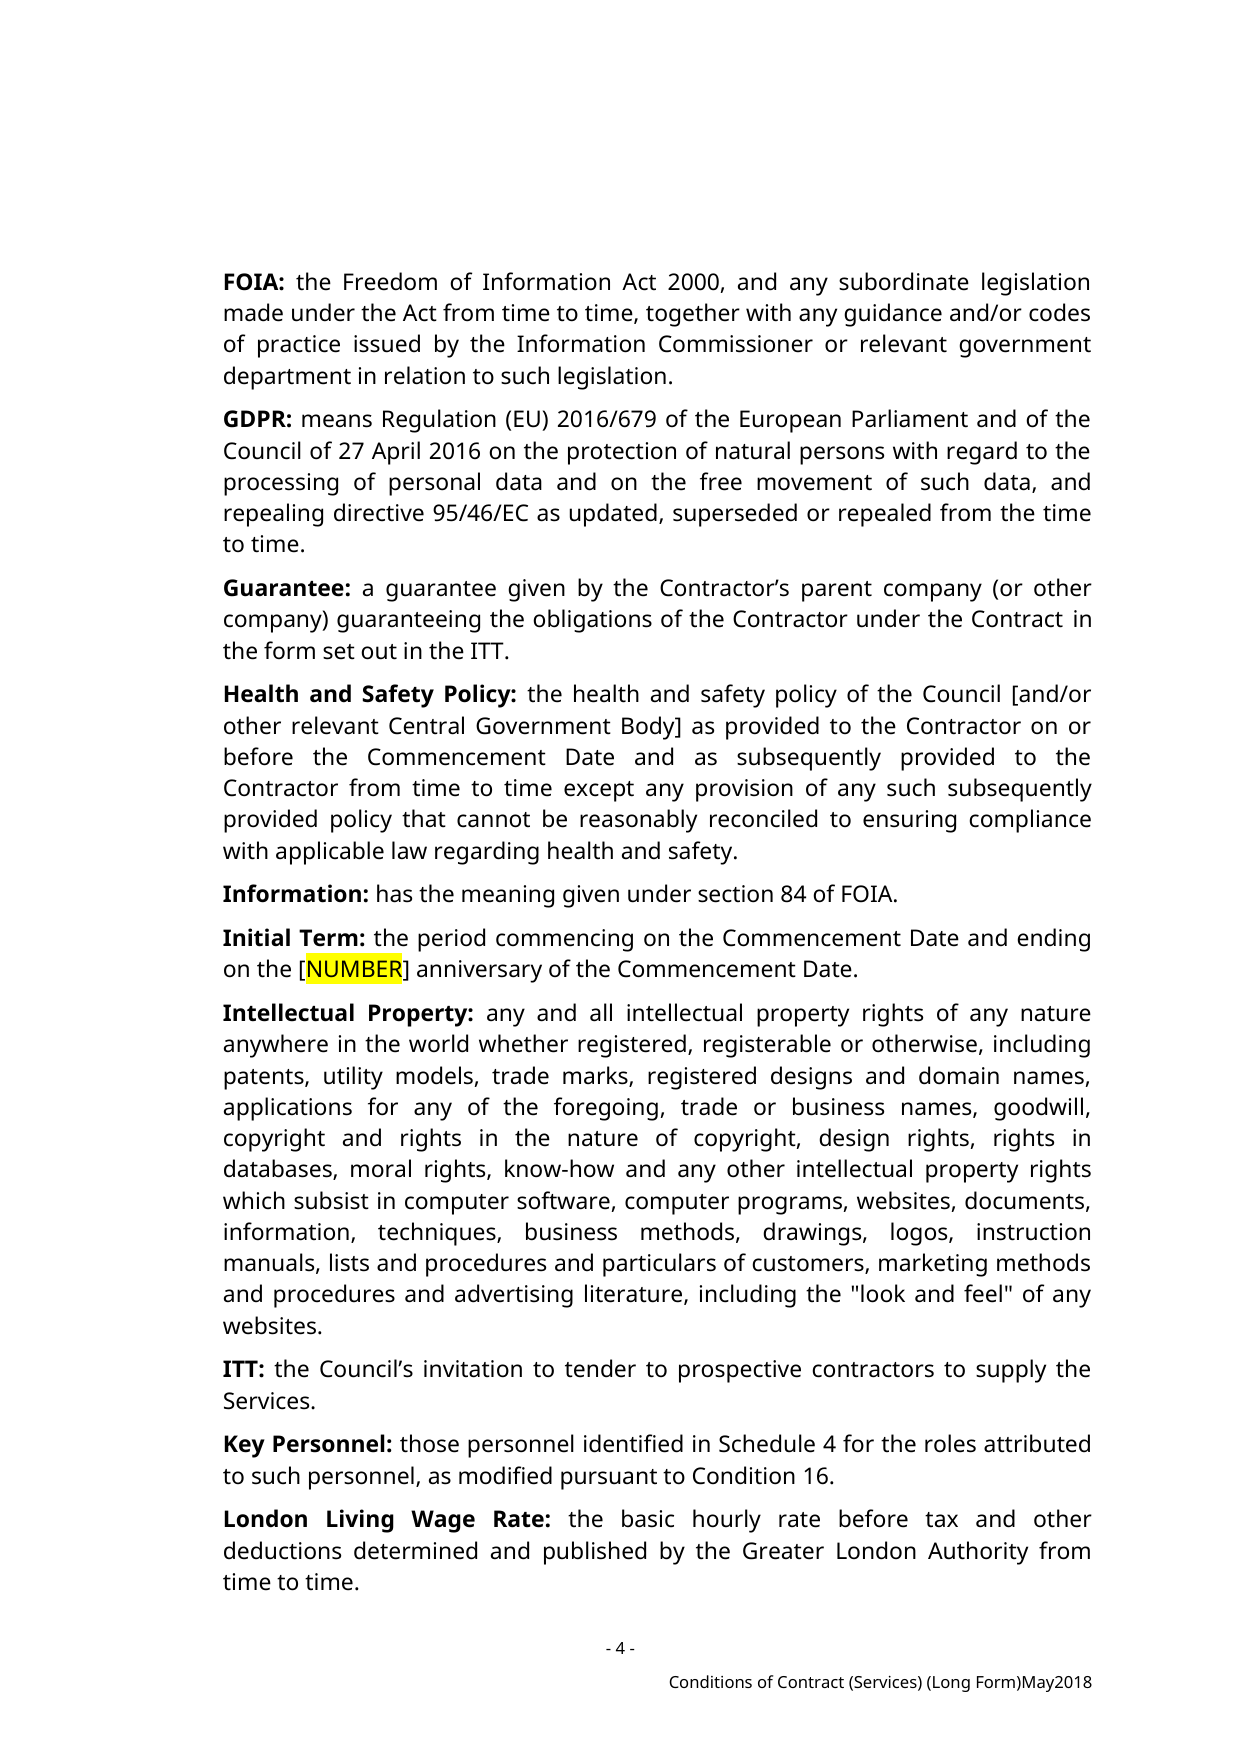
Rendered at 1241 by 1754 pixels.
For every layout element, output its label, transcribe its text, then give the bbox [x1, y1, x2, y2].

subtitle Key Personnel: those personnel identified in Schedule 4 for the roles attributed to such personnel, as modified pursuant to Condition 16. [223, 1428, 1092, 1491]
subtitle Information: has the meaning given under section 84 of FOIA. [223, 878, 1092, 909]
subtitle Initial Term: the period commencing on the Commencement Date and ending on the [NUMBER] anniversary of the Commencement Date. [223, 922, 1092, 984]
subtitle ITT: the Council’s invitation to tender to prospective contractors to supply the Services. [223, 1353, 1092, 1416]
subtitle GDPR: means Regulation (EU) 2016/679 of the European Parliament and of the Council of 27 April 2016 on the protection of natural persons with regard to the processing of personal data and on the free movement of such data, and repealing directive 95/46/EC as updated, superseded or repealed from the time to time. [223, 403, 1092, 559]
subtitle Guarantee: a guarantee given by the Contractor’s parent company (or other company) guaranteeing the obligations of the Contractor under the Contract in the form set out in the ITT. [223, 572, 1092, 666]
subtitle FOIA: the Freedom of Information Act 2000, and any subordinate legislation made under the Act from time to time, together with any guidance and/or codes of practice issued by the Information Commissioner or relevant government department in relation to such legislation. [223, 266, 1092, 391]
subtitle London Living Wage Rate: the basic hourly rate before tax and other deductions determined and published by the Greater London Authority from time to time. [223, 1503, 1092, 1597]
subtitle Intellectual Property: any and all intellectual property rights of any nature anywhere in the world whether registered, registerable or otherwise, including patents, utility models, trade marks, registered designs and domain names, applications for any of the foregoing, trade or business names, goodwill, copyright and rights in the nature of copyright, design rights, rights in databases, moral rights, know-how and any other intellectual property rights which subsist in computer software, computer programs, websites, documents, information, techniques, business methods, drawings, logos, instruction manuals, lists and procedures and particulars of customers, marketing methods and procedures and advertising literature, including the "look and feel" of any websites. [223, 997, 1092, 1341]
subtitle Health and Safety Policy: the health and safety policy of the Council [and/or other relevant Central Government Body] as provided to the Contractor on or before the Commencement Date and as subsequently provided to the Contractor from time to time except any provision of any such subsequently provided policy that cannot be reasonably reconciled to ensuring compliance with applicable law regarding health and safety. [223, 678, 1092, 866]
